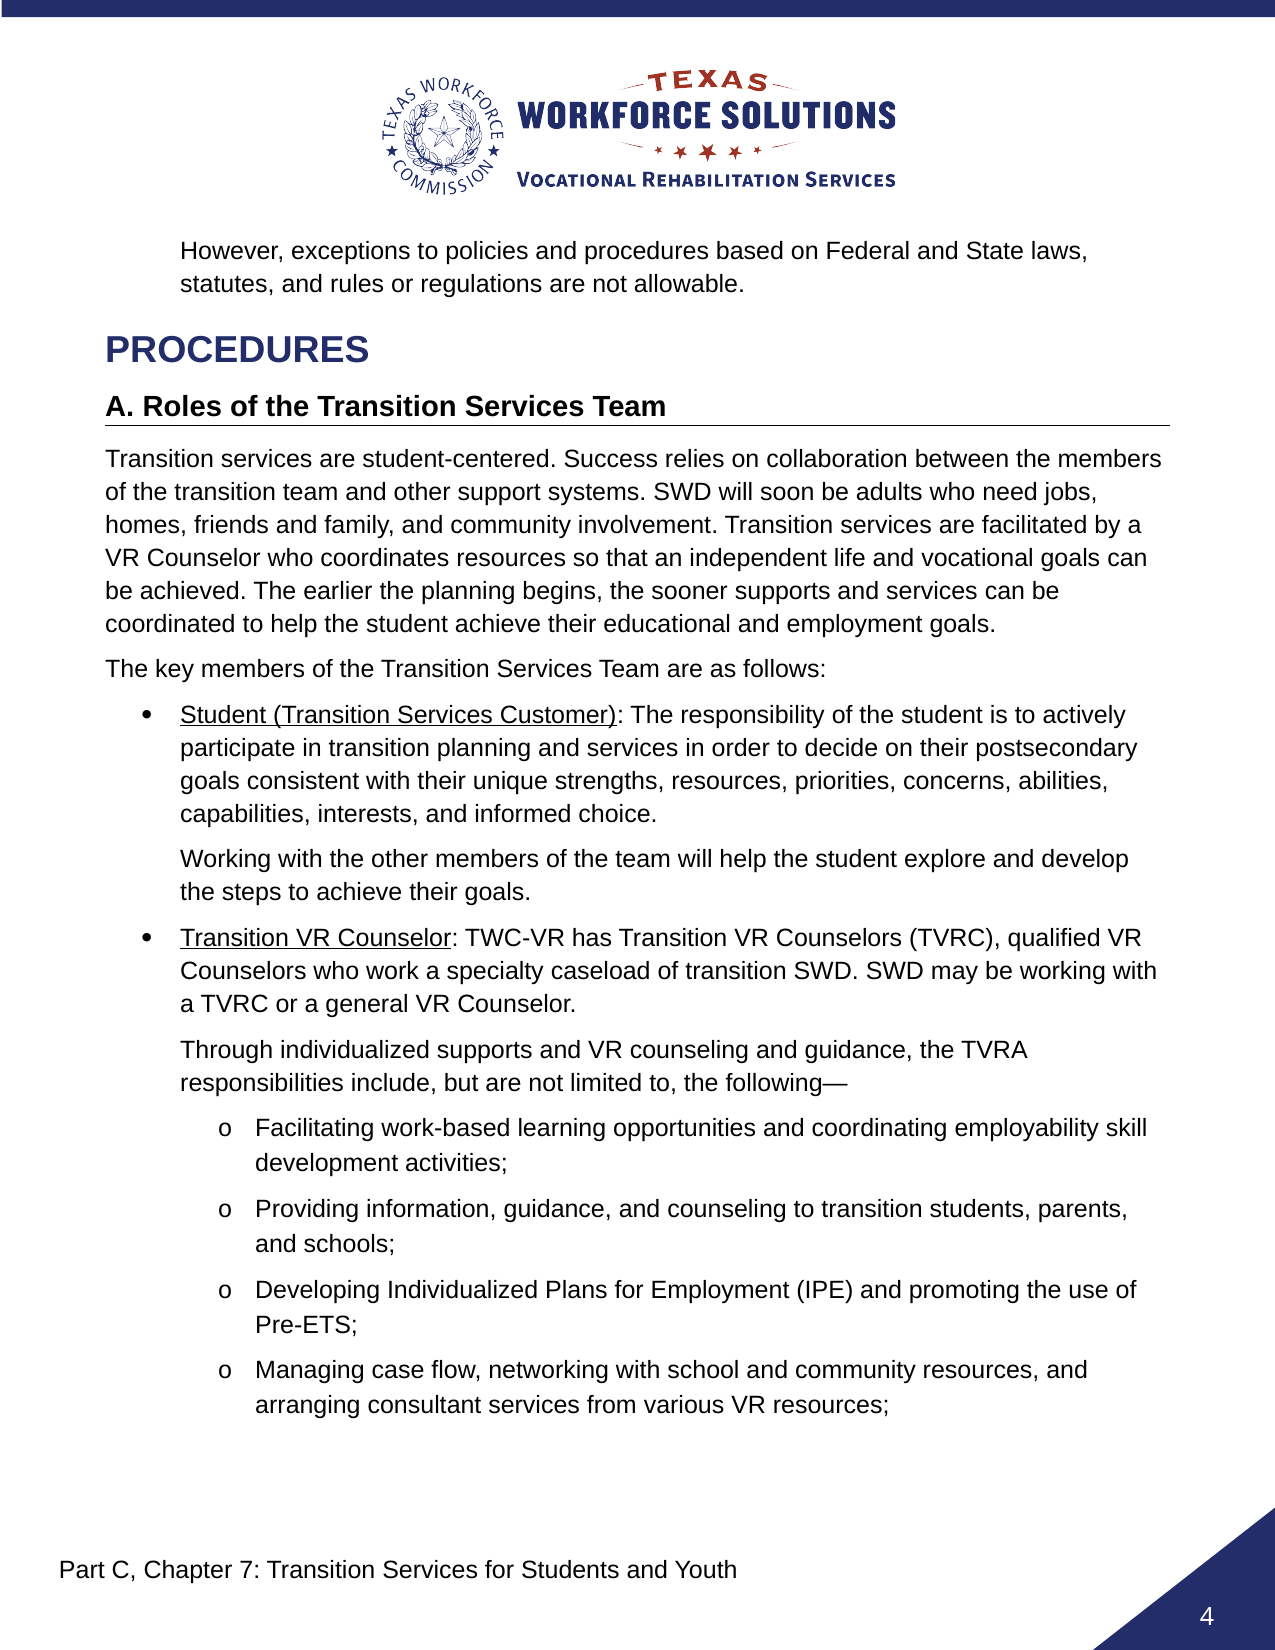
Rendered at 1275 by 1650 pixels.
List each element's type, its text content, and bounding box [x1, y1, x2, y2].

list Facilitating work-based learning opportunities and coordinating employability skill development activities; [217, 1113, 1170, 1177]
list Providing information, guidance, and counseling to transition students, parents, and schools; [217, 1194, 1170, 1258]
list Managing case flow, networking with school and community resources, and arranging consultant services from various VR resources; [217, 1355, 1170, 1419]
list Transition VR Counselor: TWC-VR has Transition VR Counselors (TVRC), qualified VR Counselors who work a specialty caseload of transition SWD. SWD may be working with a TVRC or a general VR Counselor. [142, 923, 1170, 1018]
list Working with the other members of the team will help the student explore and develop the steps to achieve their goals. [180, 844, 1170, 906]
subtitle PROCEDURES [105, 327, 1170, 370]
list Student (Transition Services Customer): The responsibility of the student is to actively participate in transition planning and services in order to decide on their postsecondary goals consistent with their unique strengths, resources, priorities, concerns, abilities, capabilities, interests, and informed choice. [142, 700, 1170, 828]
list Through individualized supports and VR counseling and guidance, the TVRA responsibilities include, but are not limited to, the following— [180, 1034, 1170, 1096]
list Developing Individualized Plans for Employment (IPE) and promoting the use of Pre-ETS; [217, 1274, 1170, 1338]
picture [382, 70, 896, 195]
subtitle Roles of the Transition Services Team [105, 389, 1170, 425]
text The key members of the Transition Services Team are as follows: [105, 654, 1170, 683]
text Transition services are student-centered. Success relies on collaboration between the members of the transition team and other support systems. SWD will soon be adults who need jobs, homes, friends and family, and community involvement. Transition services are facilitated by a VR Counselor who coordinates resources so that an independent life and vocational goals can be achieved. The earlier the planning begins, the sooner supports and services can be coordinated to help the student achieve their educational and employment goals. [105, 443, 1170, 637]
